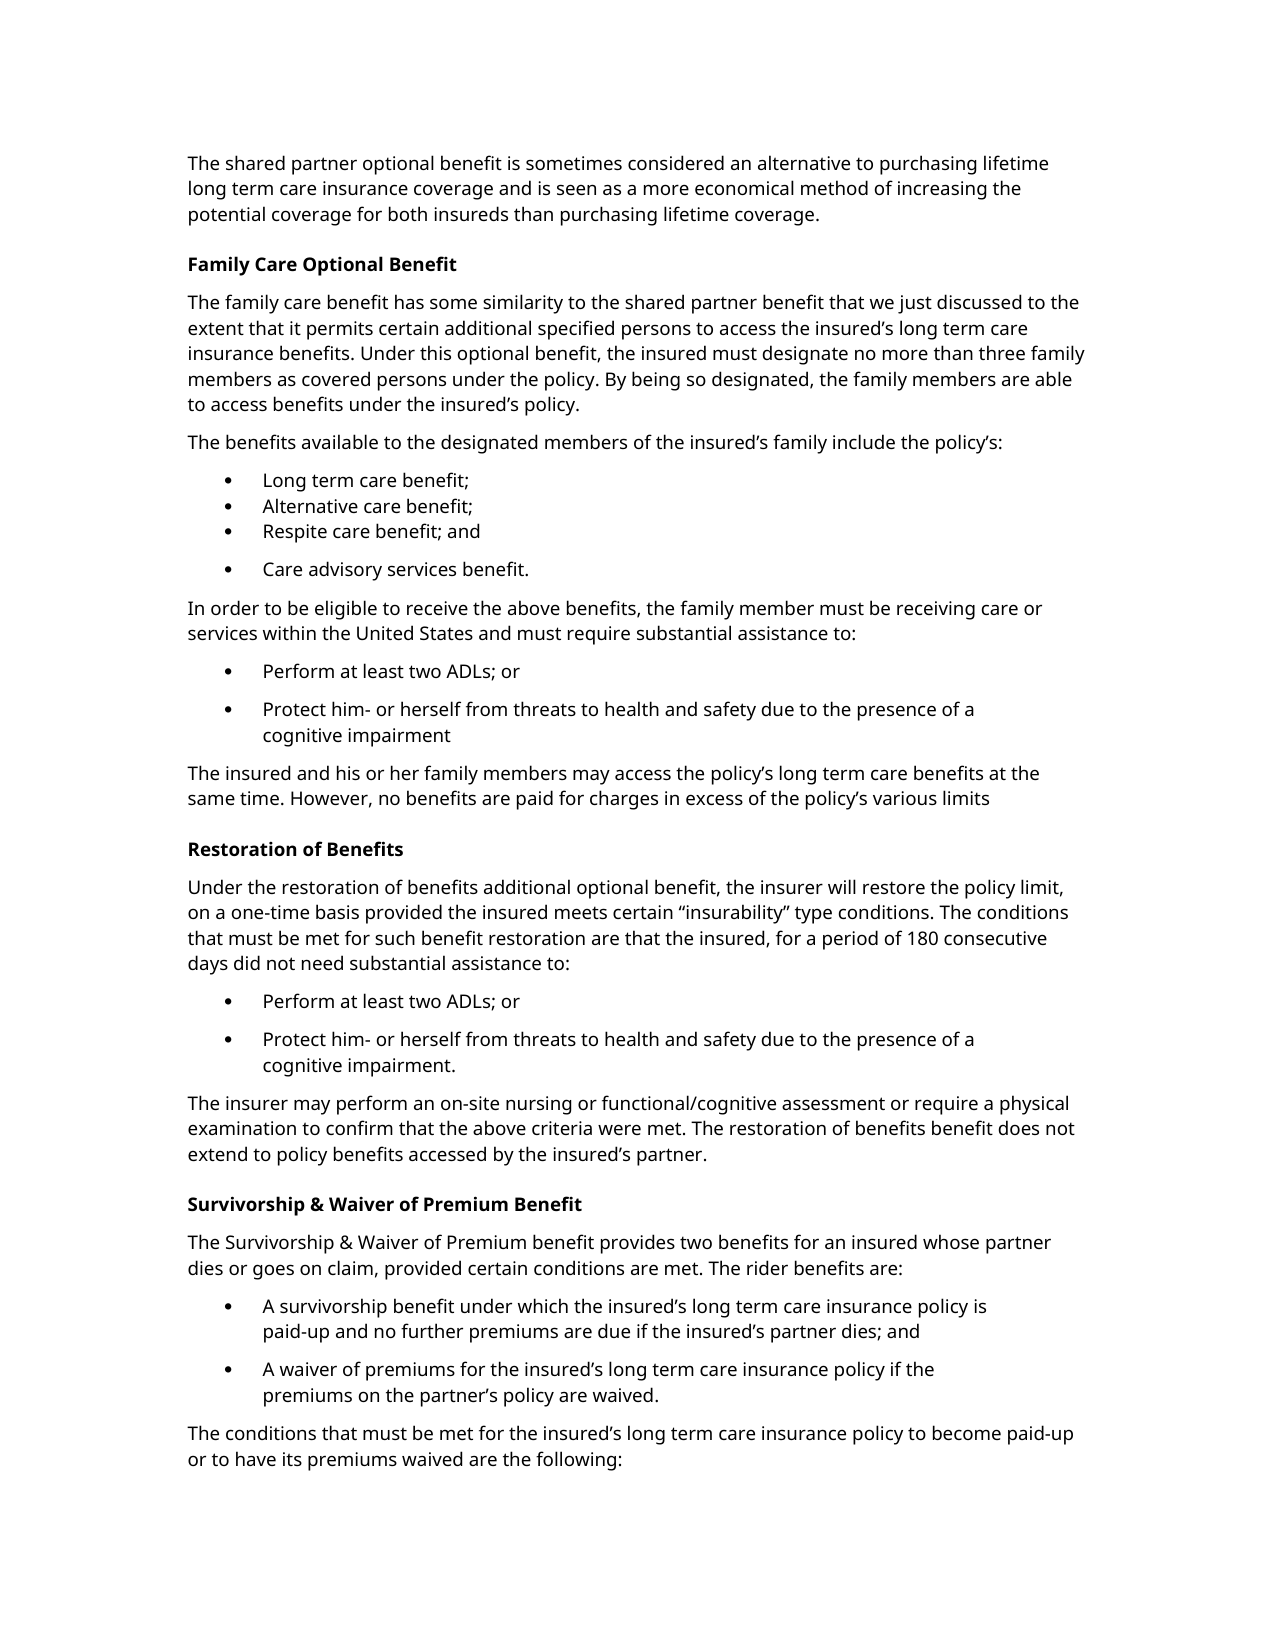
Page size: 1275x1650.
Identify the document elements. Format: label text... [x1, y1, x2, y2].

list A survivorship benefit under which the insured’s long term care insurance policy is paid-up and no further premiums are due if the insured’s partner dies; and [225, 1293, 1012, 1344]
list Perform at least two ADLs; or [225, 988, 1087, 1014]
list Respite care benefit; and [225, 519, 1087, 544]
subtitle Survivorship & Waiver of Premium Benefit [187, 1192, 1087, 1217]
list Care advisory services benefit. [225, 557, 1087, 582]
subtitle Restoration of Benefits [187, 836, 1087, 861]
text The family care benefit has some similarity to the shared partner benefit that we just discussed to the extent that it permits certain additional specified persons to access the insured’s long term care insurance benefits. Under this optional benefit, the insured must designate no more than three family members as covered persons under the policy. By being so designated, the family members are able to access benefits under the insured’s policy. [187, 289, 1087, 417]
text The shared partner optional benefit is sometimes considered an alternative to purchasing lifetime long term care insurance coverage and is seen as a more economical method of increasing the potential coverage for both insureds than purchasing lifetime coverage. [187, 150, 1087, 227]
text The conditions that must be met for the insured’s long term care insurance policy to become paid-up or to have its premiums waived are the following: [187, 1420, 1087, 1471]
text The insured and his or her family members may access the policy’s long term care benefits at the same time. However, no benefits are paid for charges in excess of the policy’s various limits [187, 760, 1087, 811]
text The insurer may perform an on-site nursing or functional/cognitive assessment or require a physical examination to confirm that the above criteria were met. The restoration of benefits benefit does not extend to policy benefits accessed by the insured’s partner. [187, 1090, 1087, 1167]
list Alternative care benefit; [225, 493, 1087, 519]
text The benefits available to the designated members of the insured’s family include the policy’s: [187, 430, 1087, 455]
subtitle Family Care Optional Benefit [187, 252, 1087, 277]
list Protect him- or herself from threats to health and safety due to the presence of a cognitive impairment [225, 696, 1012, 747]
list Long term care benefit; [225, 468, 1087, 493]
text The Survivorship & Waiver of Premium benefit provides two benefits for an insured whose partner dies or goes on claim, provided certain conditions are met. The rider benefits are: [187, 1230, 1087, 1281]
text In order to be eligible to receive the above benefits, the family member must be receiving care or services within the United States and must require substantial assistance to: [187, 595, 1087, 646]
text Under the restoration of benefits additional optional benefit, the insurer will restore the policy limit, on a one-time basis provided the insured meets certain “insurability” type conditions. The conditions that must be met for such benefit restoration are that the insured, for a period of 180 consecutive days did not need substantial assistance to: [187, 874, 1087, 976]
list Protect him- or herself from threats to health and safety due to the presence of a cognitive impairment. [225, 1027, 1012, 1078]
list A waiver of premiums for the insured’s long term care insurance policy if the premiums on the partner’s policy are waived. [225, 1357, 1012, 1408]
list Perform at least two ADLs; or [225, 658, 1087, 684]
